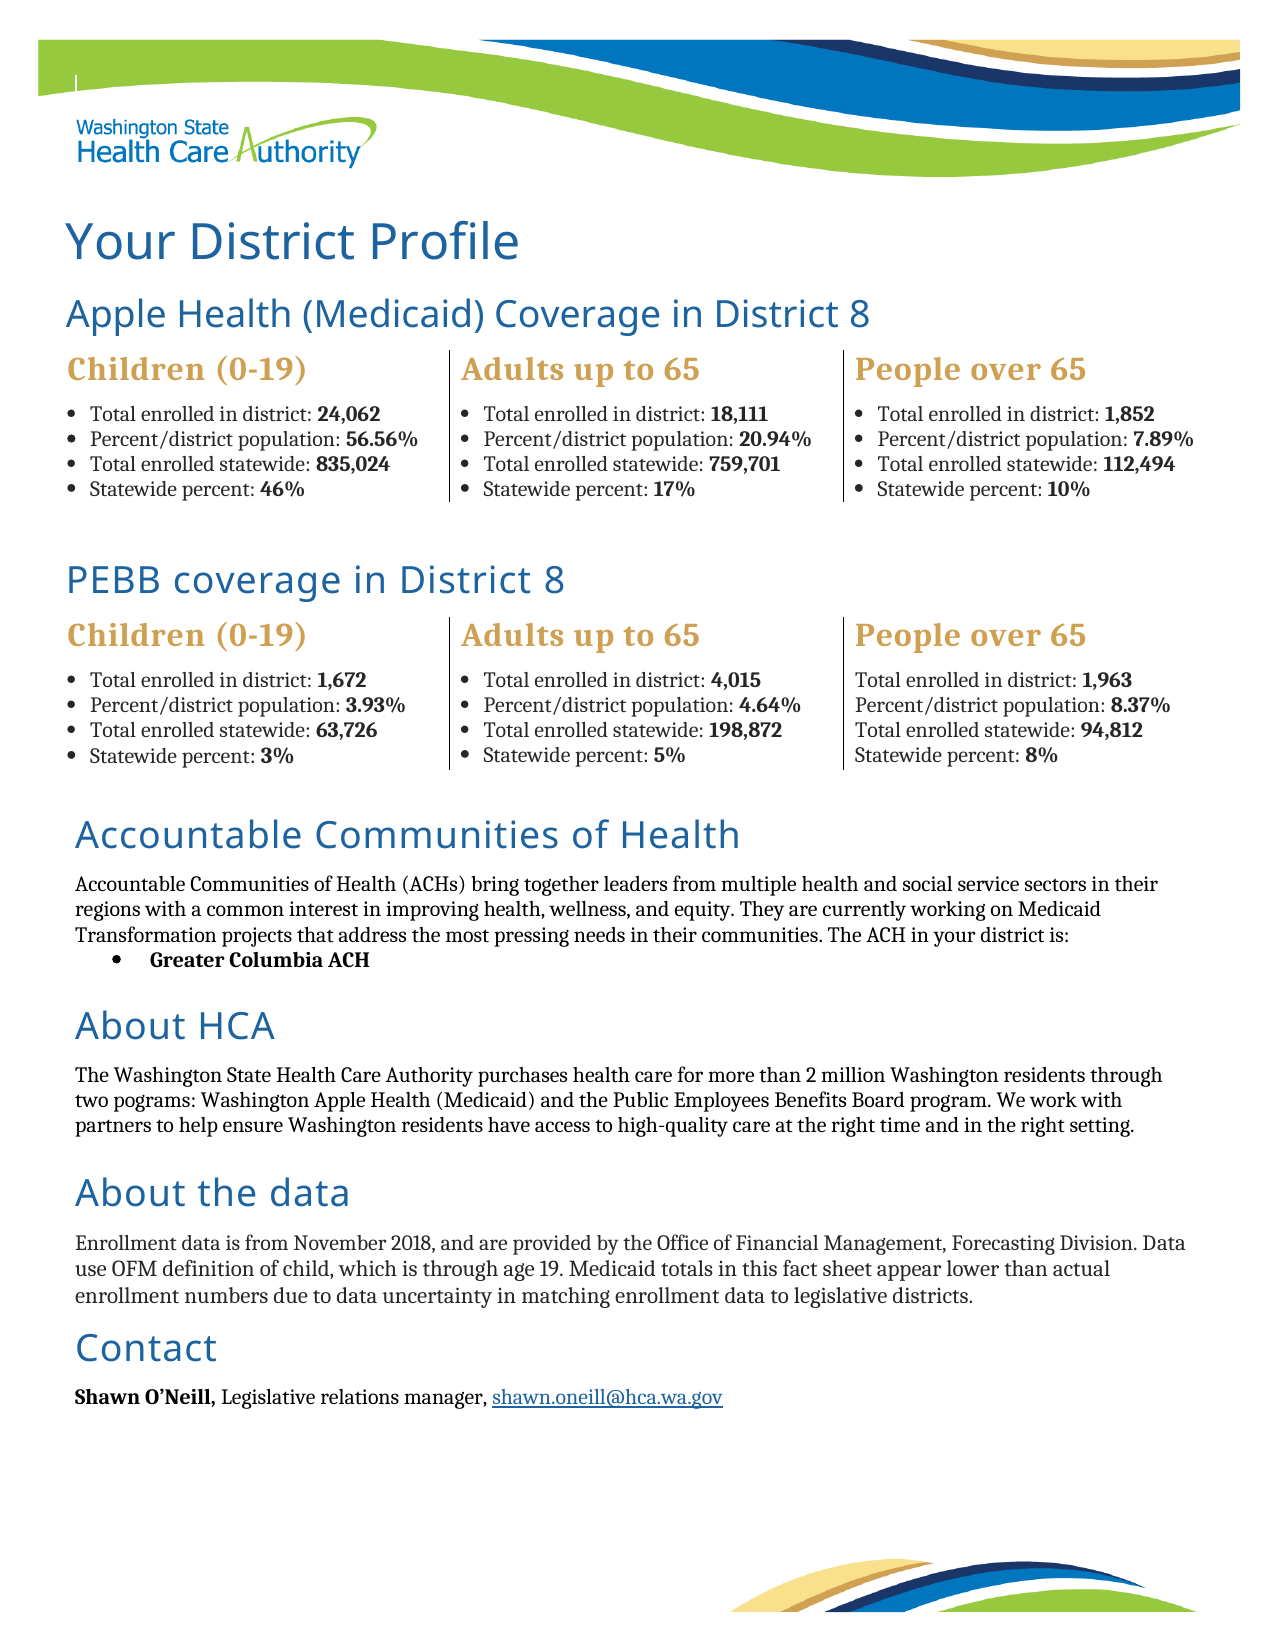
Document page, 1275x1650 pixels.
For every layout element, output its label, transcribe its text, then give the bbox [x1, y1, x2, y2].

title Accountable Communities of Health [75, 808, 1200, 859]
table_header Adults up to 65 Total enrolled in district: 18,111 Percent/district population: 20.94% Total enrolled statewide: 759,701 Statewide percent: 17% [450, 350, 843, 502]
table_header People over 65 Total enrolled in district: 1,852 Percent/district population: 7.89% Total enrolled statewide: 112,494 Statewide percent: 10% [844, 350, 1237, 502]
text Enrollment data is from November 2018, and are provided by the Office of Financial Management, Forecasting Division. Data use OFM definition of child, which is through age 19. Medicaid totals in this fact sheet appear lower than actual enrollment numbers due to data uncertainty in matching enrollment data to legislative districts. [75, 1230, 1200, 1309]
title About the data [75, 1166, 1200, 1217]
table_header Adults up to 65 Total enrolled in district: 4,015 Percent/district population: 4.64% Total enrolled statewide: 198,872 Statewide percent: 5% [450, 617, 843, 769]
text Accountable Communities of Health (ACHs) bring together leaders from multiple health and social service sectors in their regions with a common interest in improving health, wellness, and equity. They are currently working on Medicaid Transformation projects that address the most pressing needs in their communities. The ACH in your district is: [75, 872, 1200, 947]
title PEBB coverage in District 8 [66, 502, 1200, 604]
text Shawn O’Neill, Legislative relations manager, shawn.oneill@hca.wa.gov [75, 1385, 1200, 1410]
title Your District Profile [66, 206, 1200, 274]
title Apple Health (Medicaid) Coverage in District 8 [66, 287, 1200, 338]
title About HCA [75, 999, 1200, 1050]
table_header People over 65 Total enrolled in district: 1,963 Percent/district population: 8.37% Total enrolled statewide: 94,812 Statewide percent: 8% [844, 617, 1219, 769]
title Contact [75, 1321, 1200, 1372]
text The Washington State Health Care Authority purchases health care for more than 2 million Washington residents through two pograms: Washington Apple Health (Medicaid) and the Public Employees Benefits Board program. We work with partners to help ensure Washington residents have access to high-quality care at the right time and in the right setting. [75, 1063, 1200, 1166]
picture [1, 0, 1275, 1649]
table_header Children (0-19) Total enrolled in district: 1,672 Percent/district population: 3.93% Total enrolled statewide: 63,726 Statewide percent: 3% [56, 617, 449, 769]
list Greater Columbia ACH [112, 947, 1200, 999]
table_header Children (0-19) Total enrolled in district: 24,062 Percent/district population: 56.56% Total enrolled statewide: 835,024 Statewide percent: 46% [56, 350, 449, 502]
